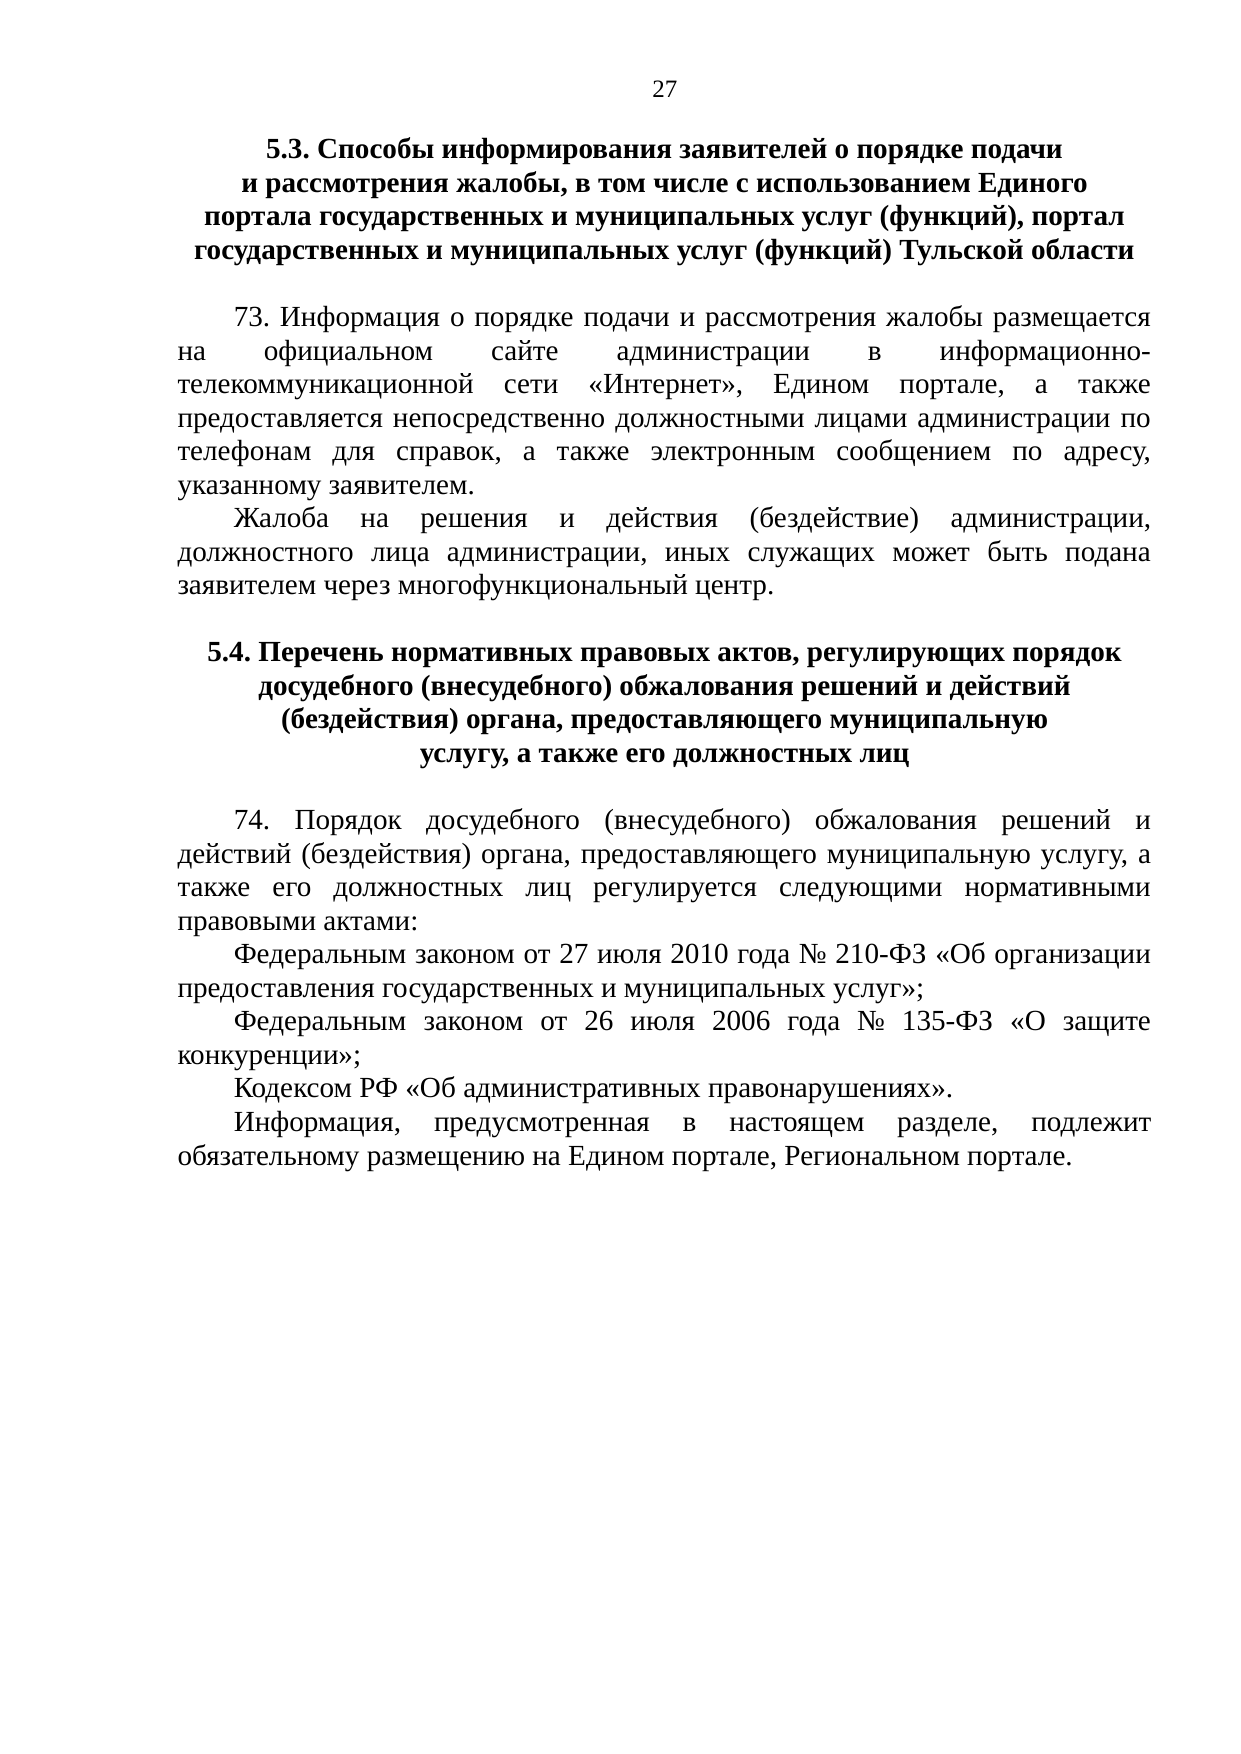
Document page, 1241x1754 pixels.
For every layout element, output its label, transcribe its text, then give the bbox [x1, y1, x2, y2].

text Жалоба на решения и действия (бездействие) администрации, должностного лица администрации, иных служащих может быть подана заявителем через многофункциональный центр. [177, 500, 1152, 601]
title 5.4. Перечень нормативных правовых актов, регулирующих порядок [177, 634, 1152, 668]
text 73. Информация о порядке подачи и рассмотрения жалобы размещается на официальном сайте администрации в информационно-телекоммуникационной сети «Интернет», Едином портале, а также предоставляется непосредственно должностными лицами администрации по телефонам для справок, а также электронным сообщением по адресу, указанному заявителем. [177, 299, 1152, 500]
text Информация, предусмотренная в настоящем разделе, подлежит обязательному размещению на Едином портале, Региональном портале. [177, 1104, 1152, 1171]
text Федеральным законом от 26 июля 2006 года № 135-ФЗ «О защите конкуренции»; [177, 1003, 1152, 1071]
title (бездействия) органа, предоставляющего муниципальную [177, 702, 1152, 735]
title и рассмотрения жалобы, в том числе с использованием Единого [177, 165, 1152, 198]
text Федеральным законом от 27 июля 2010 года № 210-ФЗ «Об организации предоставления государственных и муниципальных услуг»; [177, 936, 1152, 1003]
text Кодексом РФ «Об административных правонарушениях». [177, 1071, 1152, 1104]
title услугу, а также его должностных лиц [177, 735, 1152, 769]
text 74. Порядок досудебного (внесудебного) обжалования решений и действий (бездействия) органа, предоставляющего муниципальную услугу, а также его должностных лиц регулируется следующими нормативными правовыми актами: [177, 802, 1152, 936]
title 5.3. Способы информирования заявителей о порядке подачи [177, 131, 1152, 165]
title досудебного (внесудебного) обжалования решений и действий [177, 668, 1152, 702]
title портала государственных и муниципальных услуг (функций), портал государственных и муниципальных услуг (функций) Тульской области [177, 198, 1152, 266]
